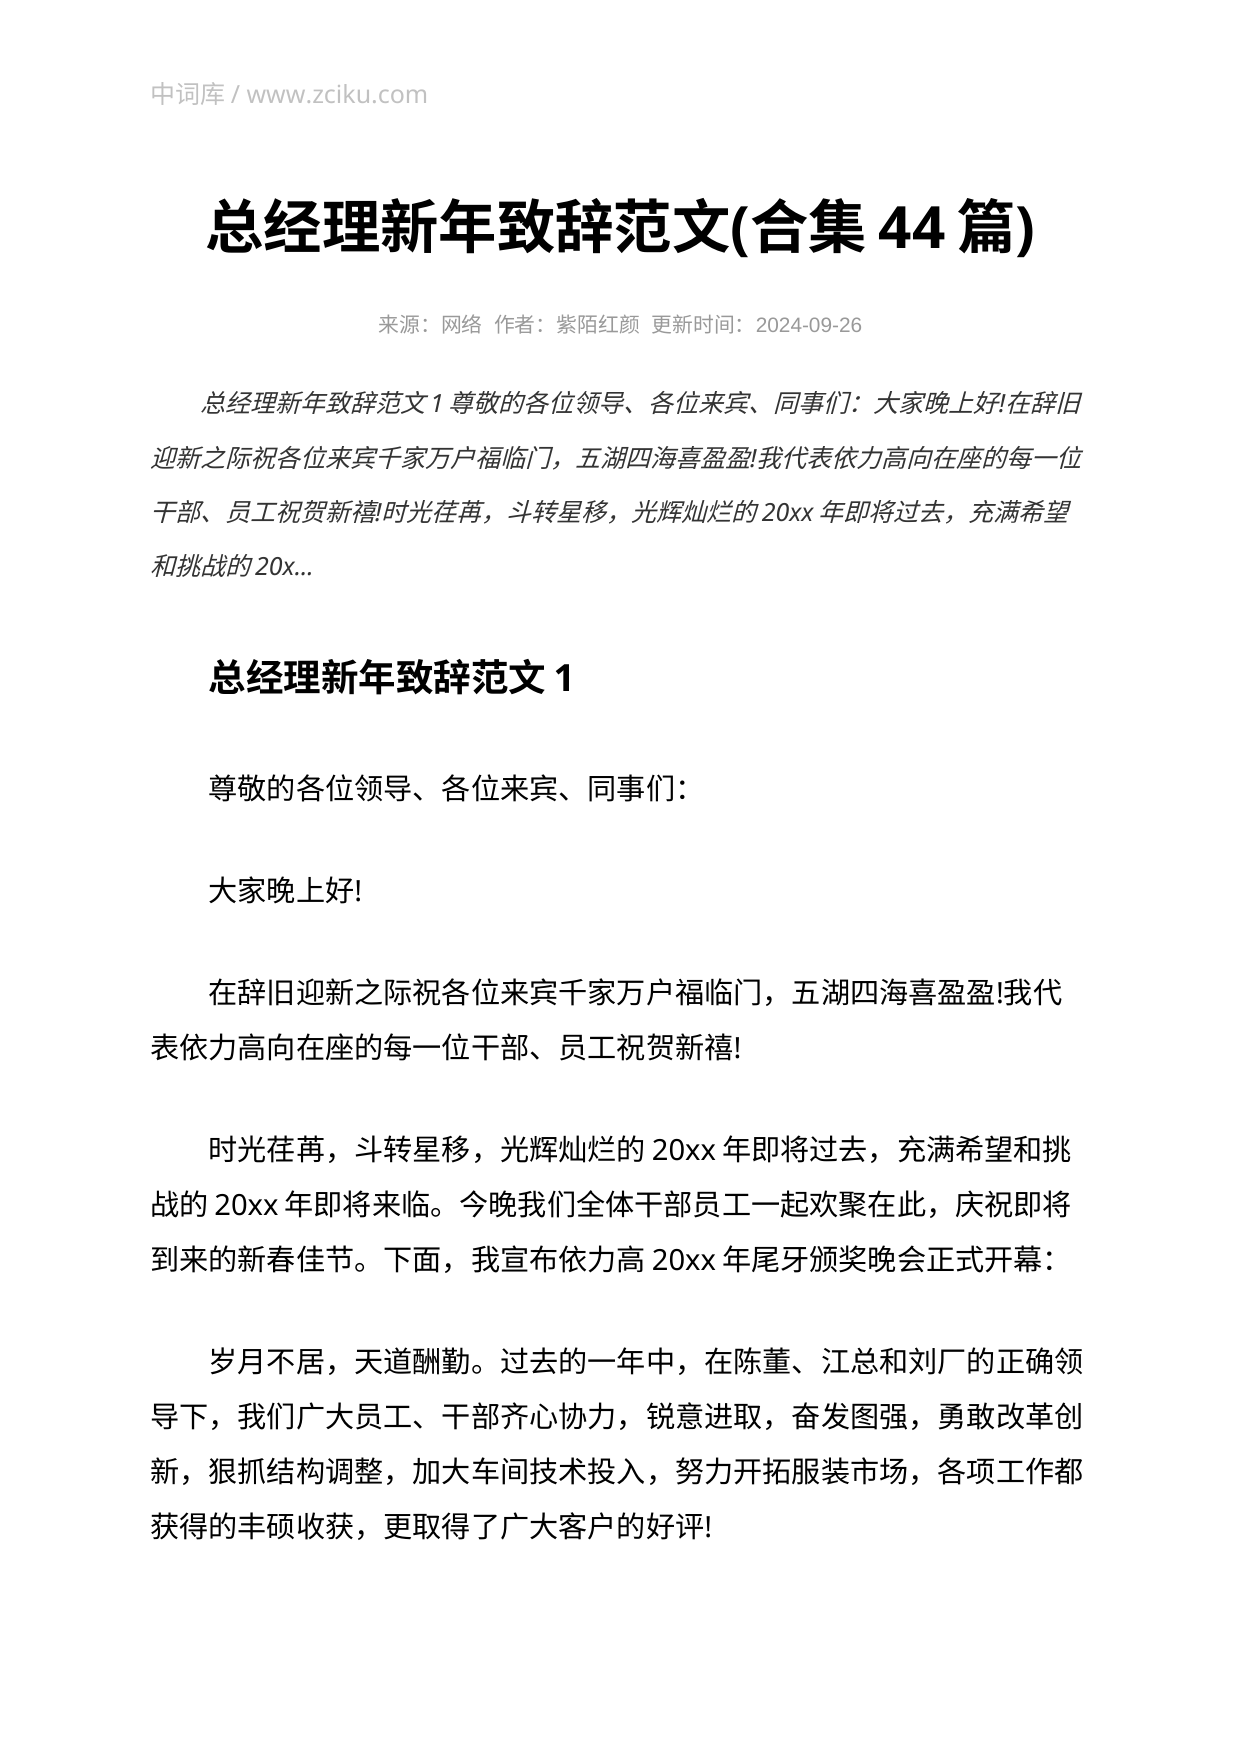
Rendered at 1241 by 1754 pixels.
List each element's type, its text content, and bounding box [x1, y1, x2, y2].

text 总经理新年致辞范文1尊敬的各位领导、各位来宾、同事们：大家晚上好!在辞旧迎新之际祝各位来宾千家万户福临门，五湖四海喜盈盈!我代表依力高向在座的每一位干部、员工祝贺新禧!时光荏苒，斗转星移，光辉灿烂的20xx年即将过去，充满希望和挑战的20x... [150, 384, 1090, 583]
text 大家晚上好! [150, 867, 1090, 910]
text 来源：网络 作者：紫陌红颜 更新时间：2024-09-26 [150, 313, 1090, 337]
subtitle 总经理新年致辞范文(合集44篇) [150, 181, 1090, 266]
text 在辞旧迎新之际祝各位来宾千家万户福临门，五湖四海喜盈盈!我代表依力高向在座的每一位干部、员工祝贺新禧! [150, 969, 1090, 1067]
text 总经理新年致辞范文1 [150, 648, 1090, 703]
text 岁月不居，天道酬勤。过去的一年中，在陈董、江总和刘厂的正确领导下，我们广大员工、干部齐心协力，锐意进取，奋发图强，勇敢改革创新，狠抓结构调整，加大车间技术投入，努力开拓服装市场，各项工作都获得的丰硕收获，更取得了广大客户的好评! [150, 1338, 1090, 1546]
text 尊敬的各位领导、各位来宾、同事们： [150, 766, 1090, 808]
text 时光荏苒，斗转星移，光辉灿烂的20xx年即将过去，充满希望和挑战的20xx年即将来临。今晚我们全体干部员工一起欢聚在此，庆祝即将到来的新春佳节。下面，我宣布依力高20xx年尾牙颁奖晚会正式开幕： [150, 1126, 1090, 1279]
